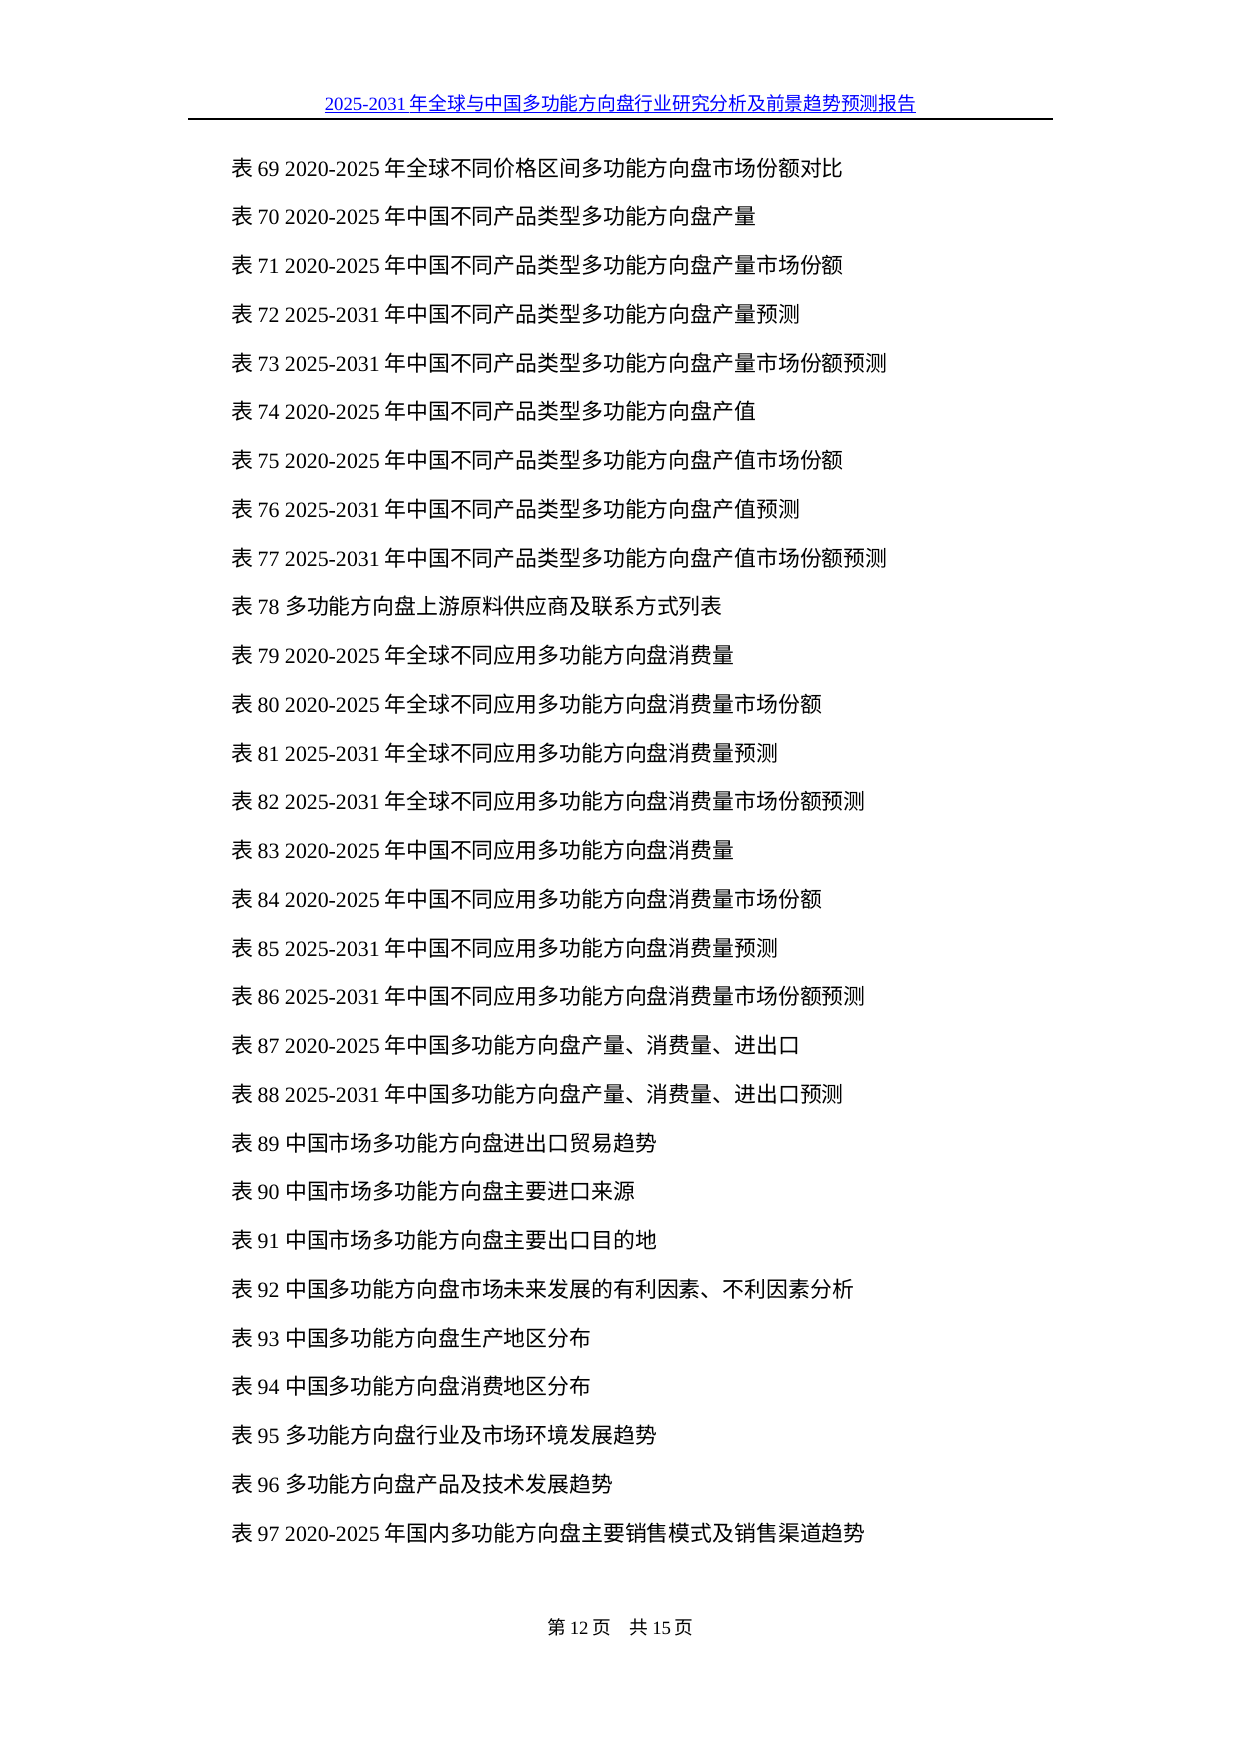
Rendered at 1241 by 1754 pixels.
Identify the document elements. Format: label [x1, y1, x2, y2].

text [187, 150, 1053, 1548]
